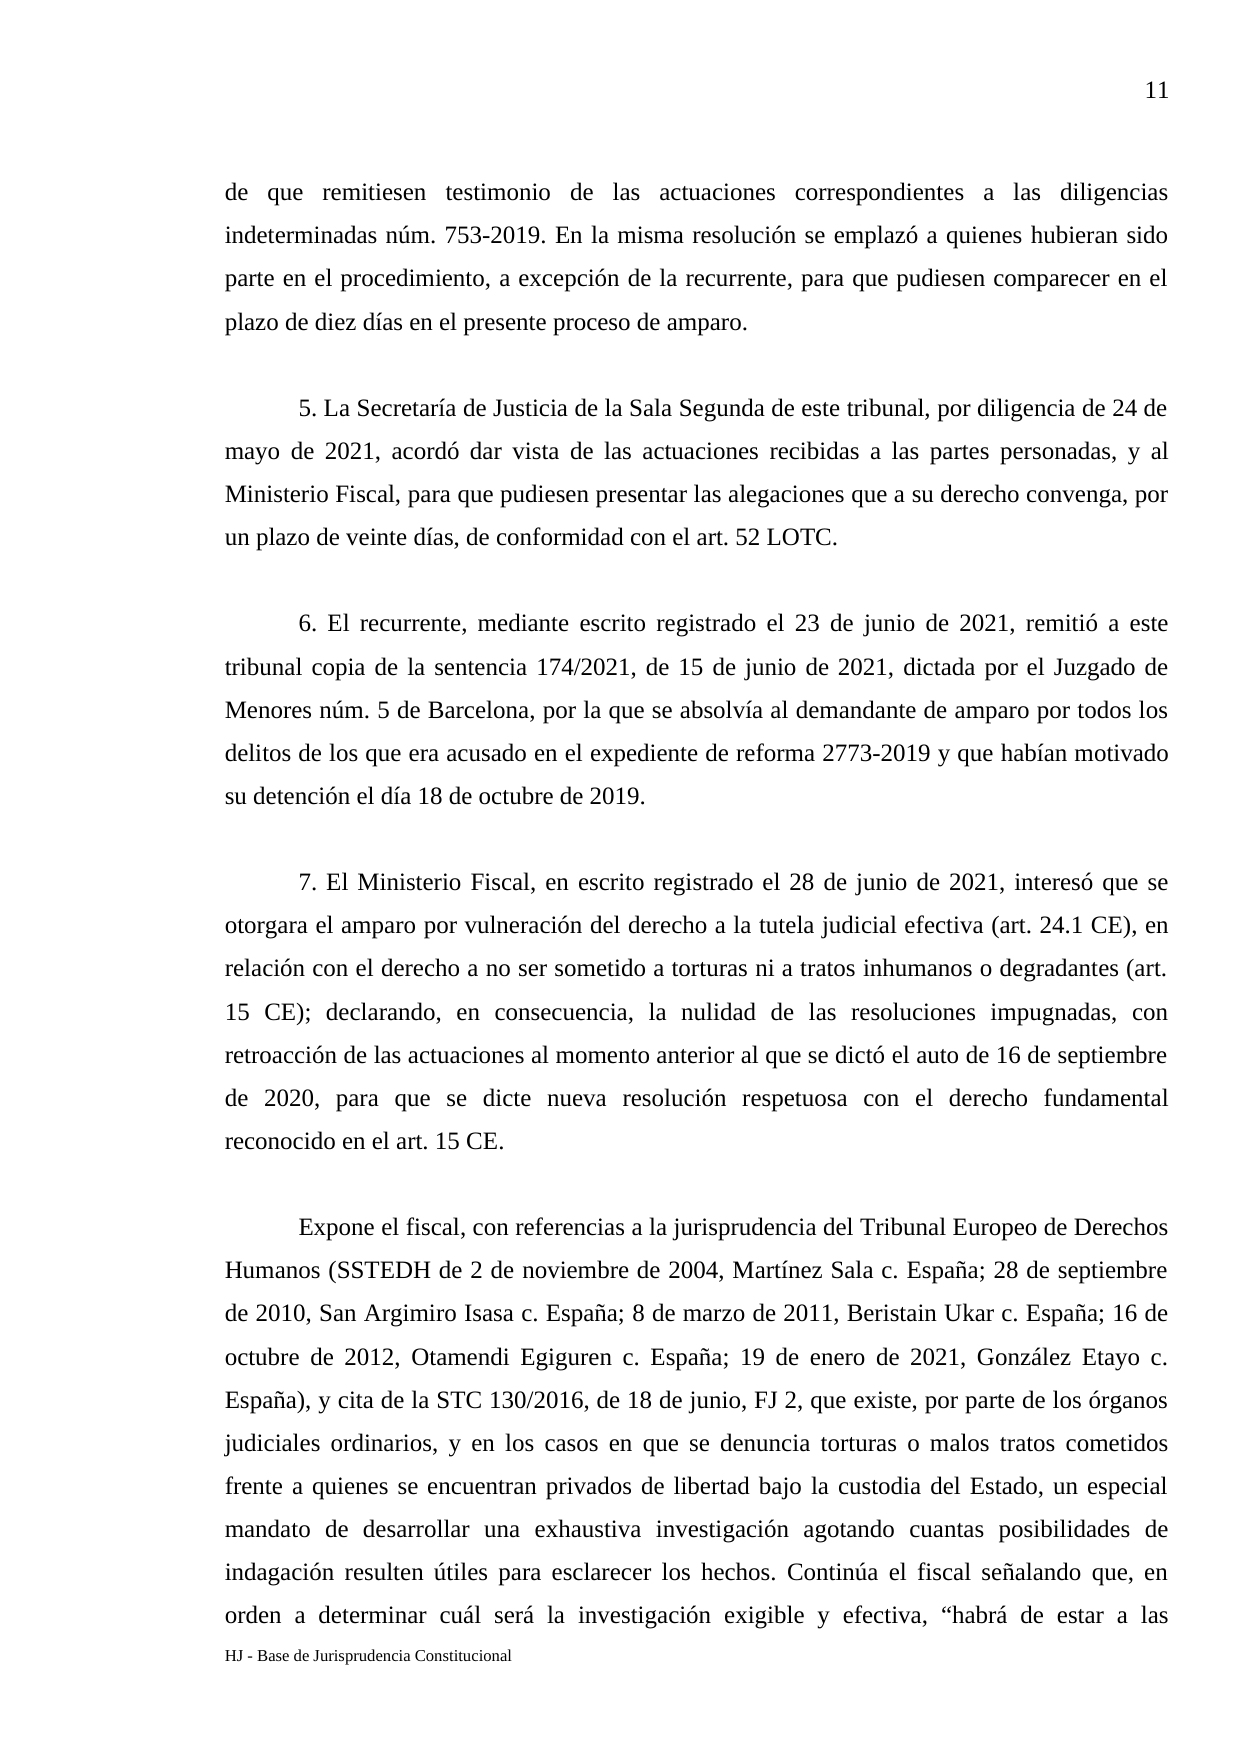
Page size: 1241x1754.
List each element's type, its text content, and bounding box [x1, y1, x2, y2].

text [224, 1212, 1169, 1629]
text 7. El Ministerio Fiscal, en escrito registrado el 28 de junio de 2021, interesó que se otorgara el amparo por vulneración del derecho a la tutela judicial efectiva (art. 24.1 CE), en relación con el derecho a no ser sometido a torturas ni a tratos inhumanos o degradantes (art. 15 CE); declarando, en consecuencia, la nulidad de las resoluciones impugnadas, con retroacción de las actuaciones al momento anterior al que se dictó el auto de 16 de septiembre de 2020, para que se dicte nueva resolución respetuosa con el derecho fundamental reconocido en el art. 15 CE. [224, 867, 1169, 1155]
text 5. La Secretaría de Justicia de la Sala Segunda de este tribunal, por diligencia de 24 de mayo de 2021, acordó dar vista de las actuaciones recibidas a las partes personadas, y al Ministerio Fiscal, para que pudiesen presentar las alegaciones que a su derecho convenga, por un plazo de veinte días, de conformidad con el art. 52 LOTC. [224, 393, 1169, 551]
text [224, 177, 1169, 335]
text 6. El recurrente, mediante escrito registrado el 23 de junio de 2021, remitió a este tribunal copia de la sentencia 174/2021, de 15 de junio de 2021, dictada por el Juzgado de Menores núm. 5 de Barcelona, por la que se absolvía al demandante de amparo por todos los delitos de los que era acusado en el expediente de reforma 2773-2019 y que habían motivado su detención el día 18 de octubre de 2019. [224, 608, 1169, 810]
